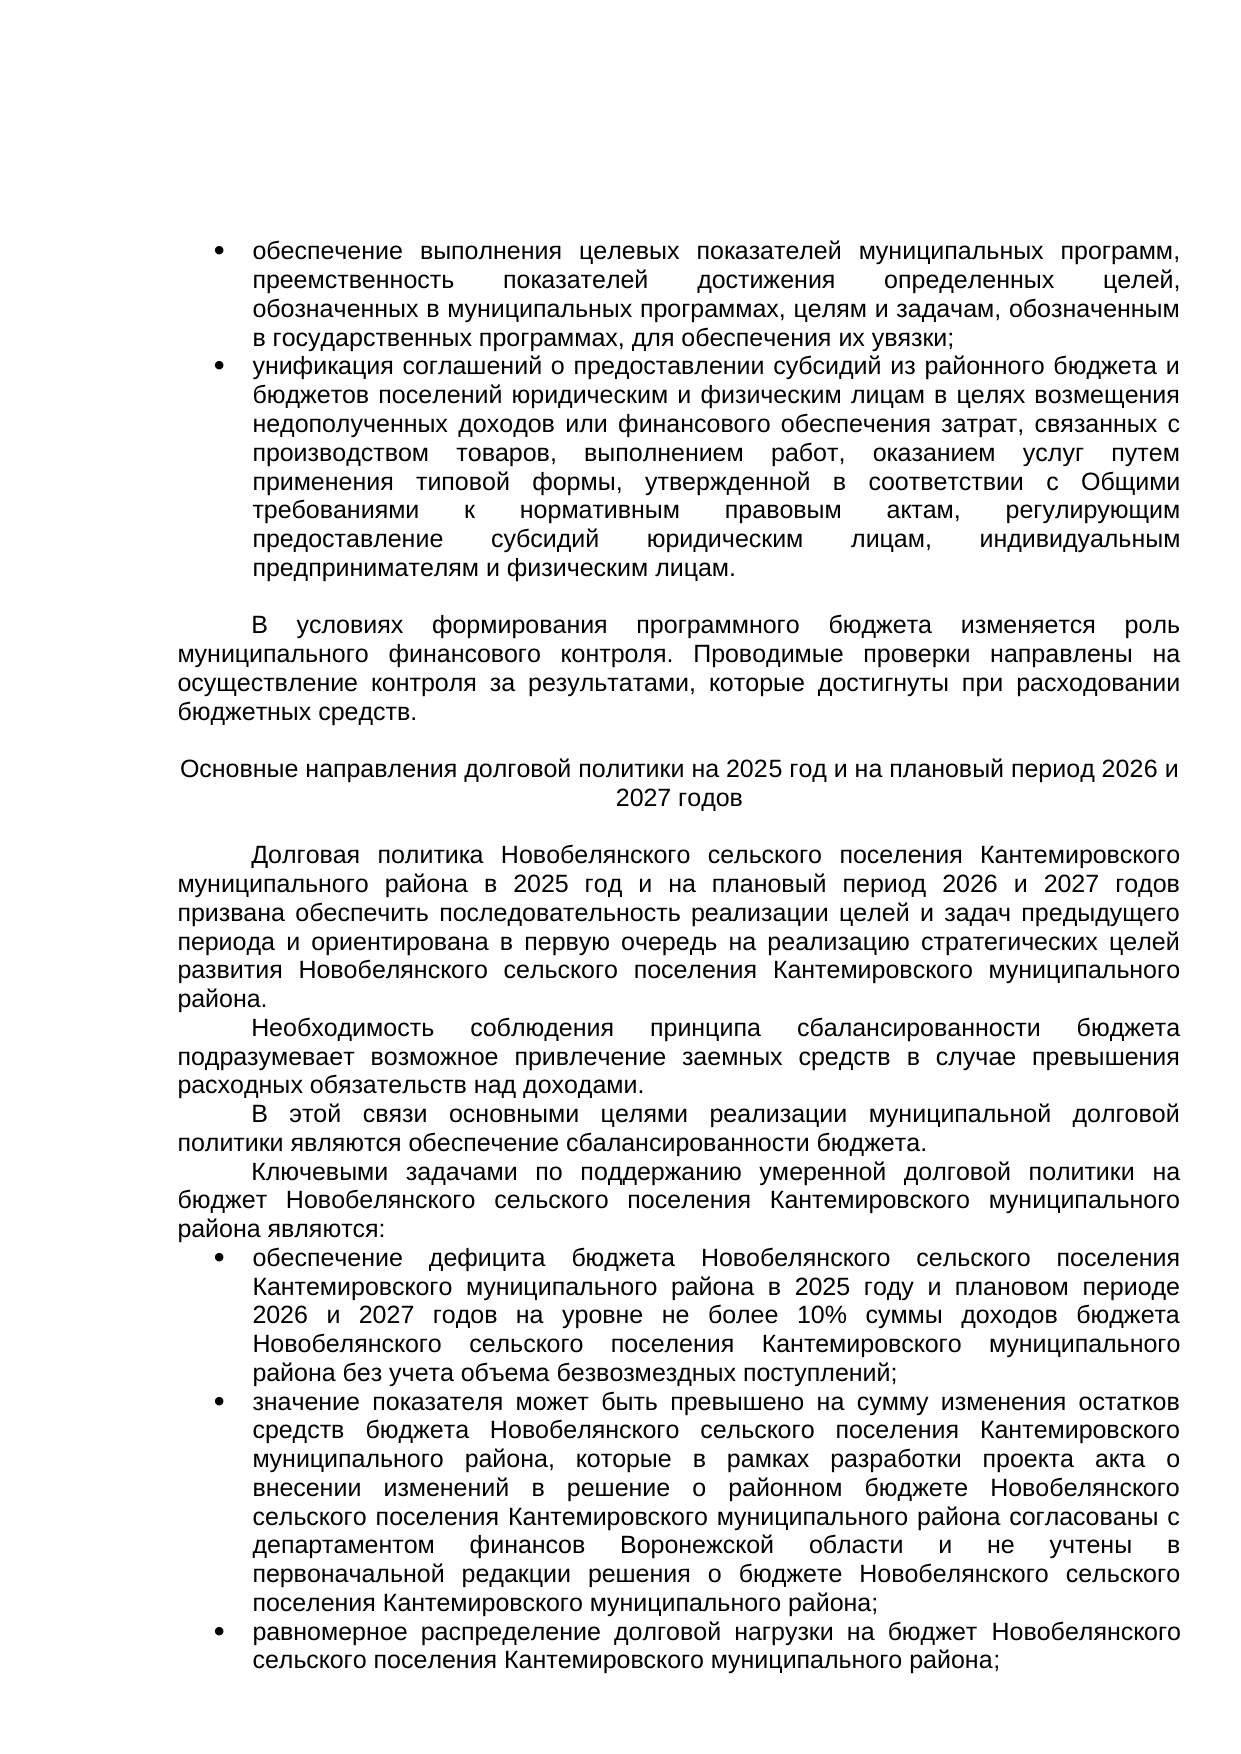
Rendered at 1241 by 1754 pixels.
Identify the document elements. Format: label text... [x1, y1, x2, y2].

list обеспечение выполнения целевых показателей муниципальных программ, преемственность показателей достижения определенных целей, обозначенных в муниципальных программах, целям и задачам, обозначенным в государственных программах, для обеспечения их увязки; [215, 236, 1181, 351]
list значение показателя может быть превышено на сумму изменения остатков средств бюджета Новобелянского сельского поселения Кантемировского муниципального района, которые в рамках разработки проекта акта о внесении изменений в решение о районном бюджете Новобелянского сельского поселения Кантемировского муниципального района согласованы с департаментом финансов Воронежской области и не учтены в первоначальной редакции решения о бюджете Новобелянского сельского поселения Кантемировского муниципального района; [215, 1387, 1181, 1617]
text В условиях формирования программного бюджета изменяется роль муниципального финансового контроля. Проводимые проверки направлены на осуществление контроля за результатами, которые достигнуты при расходовании бюджетных средств. [177, 610, 1181, 725]
list унификация соглашений о предоставлении субсидий из районного бюджета и бюджетов поселений юридическим и физическим лицам в целях возмещения недополученных доходов или финансового обеспечения затрат, связанных с производством товаров, выполнением работ, оказанием услуг путем применения типовой формы, утвержденной в соответствии с Общими требованиями к нормативным правовым актам, регулирующим предоставление субсидий юридическим лицам, индивидуальным предпринимателям и физическим лицам. [215, 351, 1181, 581]
list обеспечение дефицита бюджета Новобелянского сельского поселения Кантемировского муниципального района в 2025 году и плановом периоде 2026 и 2027 годов на уровне не более 10% суммы доходов бюджета Новобелянского сельского поселения Кантемировского муниципального района без учета объема безвозмездных поступлений; [215, 1243, 1181, 1387]
text Ключевыми задачами по поддержанию умеренной долговой политики на бюджет Новобелянского сельского поселения Кантемировского муниципального района являются: [177, 1156, 1181, 1243]
list равномерное распределение долговой нагрузки на бюджет Новобелянского сельского поселения Кантемировского муниципального района; [215, 1617, 1181, 1674]
text В этой связи основными целями реализации муниципальной долговой политики являются обеспечение сбалансированности бюджета. [177, 1099, 1181, 1156]
text Необходимость соблюдения принципа сбалансированности бюджета подразумевает возможное привлечение заемных средств в случае превышения расходных обязательств над доходами. [177, 1013, 1181, 1099]
text Долговая политика Новобелянского сельского поселения Кантемировского муниципального района в 2025 год и на плановый период 2026 и 2027 годов призвана обеспечить последовательность реализации целей и задач предыдущего периода и ориентирована в первую очередь на реализацию стратегических целей развития Новобелянского сельского поселения Кантемировского муниципального района. [177, 840, 1181, 1013]
text Основные направления долговой политики на 2025 год и на плановый период 2026 и 2027 годов [177, 754, 1181, 811]
